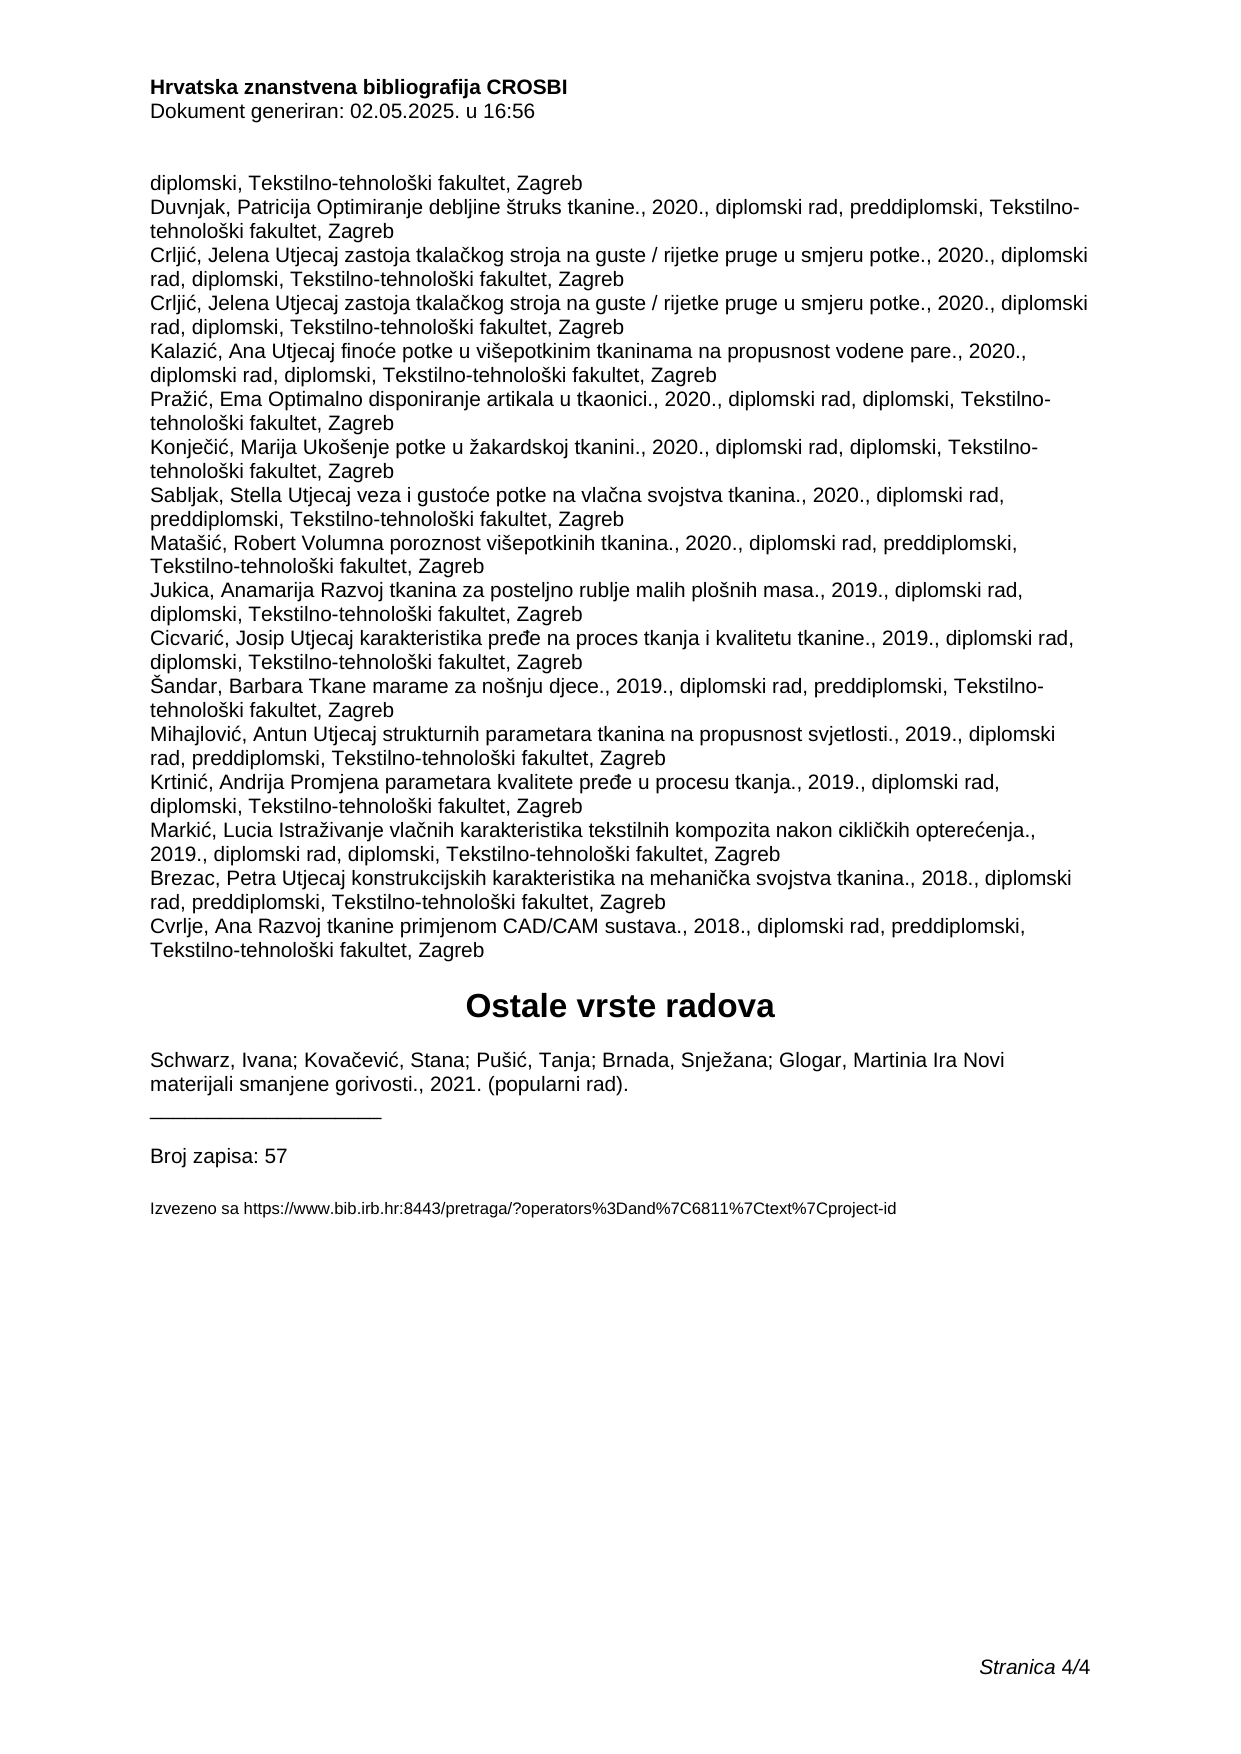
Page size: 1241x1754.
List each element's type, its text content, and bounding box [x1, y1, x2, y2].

text Matašić, Robert [150, 530, 1090, 578]
text Kalazić, Ana [150, 339, 1090, 387]
subtitle Ostale vrste radova [150, 986, 1090, 1024]
text Šandar, Barbara [150, 674, 1090, 722]
text Cvrlje, Ana [150, 914, 1090, 962]
text Izvezeno sa https://www.bib.irb.hr:8443/pretraga/?operators%3Dand%7C6811%7Ctext%7Cproject-id [150, 1199, 1090, 1218]
text Duvnjak, Patricija [150, 195, 1090, 243]
text Sabljak, Stella [150, 482, 1090, 530]
text Brezac, Petra [150, 866, 1090, 914]
text Pražić, Ema [150, 387, 1090, 434]
text Jukica, Anamarija [150, 578, 1090, 626]
text Konječić, Marija [150, 434, 1090, 482]
text Crljić, Jelena [150, 243, 1090, 291]
text Schwarz, Ivana; Kovačević, Stana; Pušić, Tanja; Brnada, Snježana; Glogar, Martinia Ira [150, 1048, 1090, 1096]
text Markić, Lucia [150, 818, 1090, 866]
text Cicvarić, Josip [150, 626, 1090, 674]
text Broj zapisa: 57 [150, 1144, 1090, 1168]
text Krtinić, Andrija [150, 770, 1090, 818]
text Mihajlović, Antun [150, 722, 1090, 770]
text ____________________ [150, 1096, 1090, 1120]
text Crljić, Jelena [150, 291, 1090, 339]
text Brezac, Petra [150, 171, 1090, 195]
